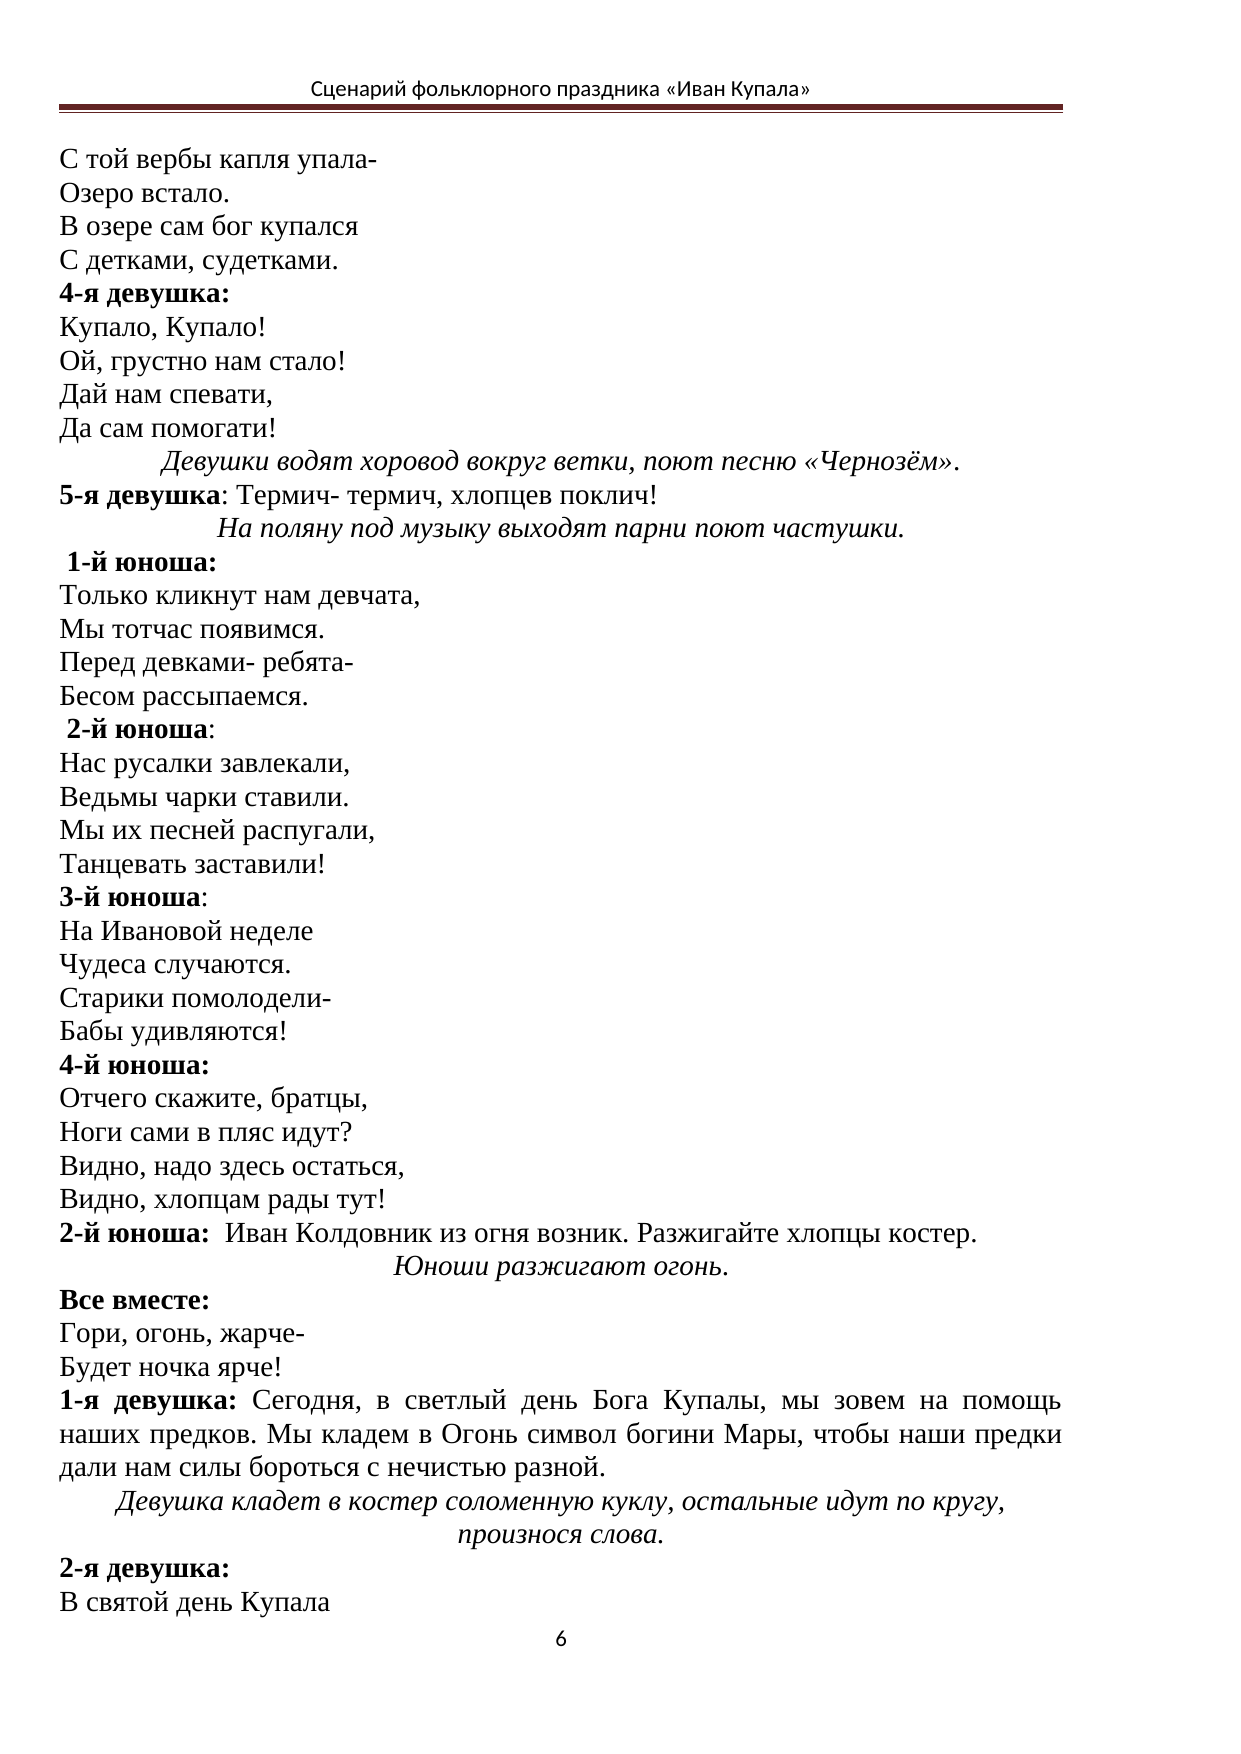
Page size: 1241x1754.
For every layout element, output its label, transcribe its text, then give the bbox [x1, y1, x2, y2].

text Девушки водят хоровод вокруг ветки, поют песню «Чернозём». [59, 443, 1063, 477]
text Все вместе: [59, 1282, 1063, 1315]
text С детками, судетками. [59, 242, 1063, 276]
text Да сам помогати! [59, 410, 1063, 443]
text Только кликнут нам девчата, [59, 577, 1063, 611]
text Гори, огонь, жарче- [59, 1315, 1063, 1349]
text Девушка кладет в костер соломенную куклу, остальные идут по кругу, произнося слова. [59, 1483, 1063, 1550]
text Ведьмы чарки ставили. [59, 779, 1063, 812]
text 3-й юноша: [59, 879, 1063, 913]
text Старики помолодели- [59, 980, 1063, 1013]
text 2-я девушка: [59, 1550, 1063, 1584]
text Танцевать заставили! [59, 846, 1063, 879]
text На поляну под музыку выходят парни поют частушки. [59, 510, 1063, 544]
text Купало, Купало! [59, 309, 1063, 343]
text Мы их песней распугали, [59, 812, 1063, 846]
text На Ивановой неделе [59, 913, 1063, 946]
text 5-я девушка: Термич- термич, хлопцев поклич! [59, 477, 1063, 510]
text Перед девками- ребята- [59, 644, 1063, 678]
text Дай нам спевати, [59, 376, 1063, 410]
text Видно, хлопцам рады тут! [59, 1181, 1063, 1215]
text Ой, грустно нам стало! [59, 343, 1063, 376]
text 1-й юноша: [59, 544, 1063, 577]
text 2-й юноша: [59, 712, 1063, 745]
text Мы тотчас появимся. [59, 611, 1063, 644]
text Будет ночка ярче! [59, 1349, 1063, 1382]
text 4-я девушка: [59, 276, 1063, 309]
text Нас русалки завлекали, [59, 745, 1063, 779]
text Ноги сами в пляс идут? [59, 1114, 1063, 1148]
text Бесом рассыпаемся. [59, 678, 1063, 712]
text 2-й юноша: Иван Колдовник из огня возник. Разжигайте хлопцы костер. [59, 1215, 1063, 1248]
text В святой день Купала [59, 1584, 1063, 1617]
text Бабы удивляются! [59, 1013, 1063, 1047]
text В озере сам бог купался [59, 208, 1063, 242]
text 1-я девушка: Сегодня, в светлый день Бога Купалы, мы зовем на помощь наших предков. Мы кладем в Огонь символ богини Мары, чтобы наши предки дали нам силы бороться с нечистью разной. [59, 1382, 1063, 1483]
text Юноши разжигают огонь. [59, 1248, 1063, 1282]
text Отчего скажите, братцы, [59, 1081, 1063, 1114]
text 4-й юноша: [59, 1047, 1063, 1081]
text Видно, надо здесь остаться, [59, 1148, 1063, 1181]
text С той вербы капля упала- [59, 141, 1063, 175]
text Чудеса случаются. [59, 946, 1063, 980]
text Озеро встало. [59, 175, 1063, 208]
